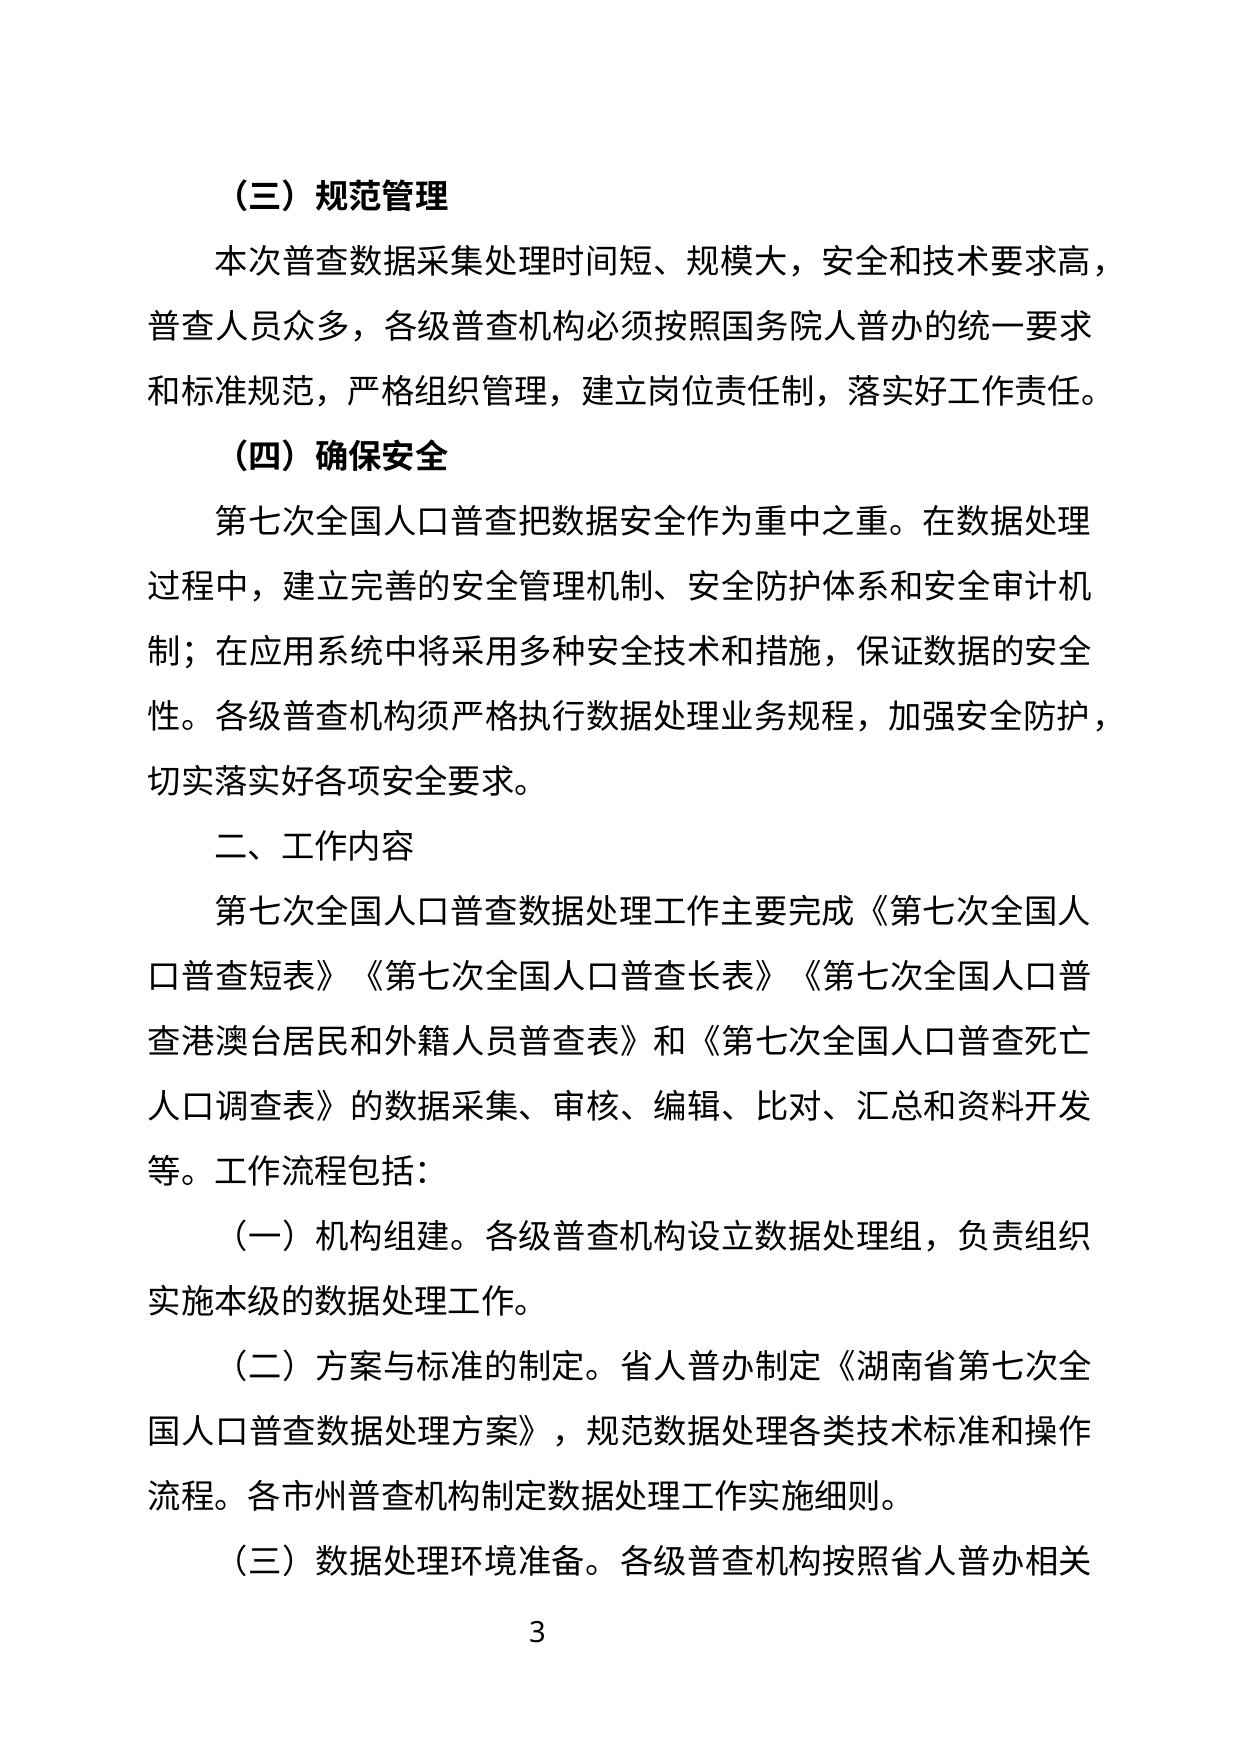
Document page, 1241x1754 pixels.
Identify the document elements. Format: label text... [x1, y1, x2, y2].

text （二）方案与标准的制定。省人普办制定《湖南省第七次全国人口普查数据处理方案》，规范数据处理各类技术标准和操作流程。各市州普查机构制定数据处理工作实施细则。 [148, 1332, 1092, 1527]
text （三）规范管理 [148, 162, 1092, 227]
text 二、工作内容 [148, 812, 1092, 877]
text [148, 1527, 1092, 1592]
text 本次普查数据采集处理时间短、规模大，安全和技术要求高，普查人员众多，各级普查机构必须按照国务院人普办的统一要求和标准规范，严格组织管理，建立岗位责任制，落实好工作责任。 [148, 227, 1092, 422]
text 第七次全国人口普查把数据安全作为重中之重。在数据处理过程中，建立完善的安全管理机制、安全防护体系和安全审计机制；在应用系统中将采用多种安全技术和措施，保证数据的安全性。各级普查机构须严格执行数据处理业务规程，加强安全防护，切实落实好各项安全要求。 [148, 487, 1092, 812]
text 第七次全国人口普查数据处理工作主要完成《第七次全国人口普查短表》《第七次全国人口普查长表》《第七次全国人口普查港澳台居民和外籍人员普查表》和《第七次全国人口普查死亡人口调查表》的数据采集、审核、编辑、比对、汇总和资料开发等。工作流程包括： [148, 877, 1092, 1202]
text （一）机构组建。各级普查机构设立数据处理组，负责组织实施本级的数据处理工作。 [148, 1202, 1092, 1332]
text （四）确保安全 [148, 422, 1092, 487]
